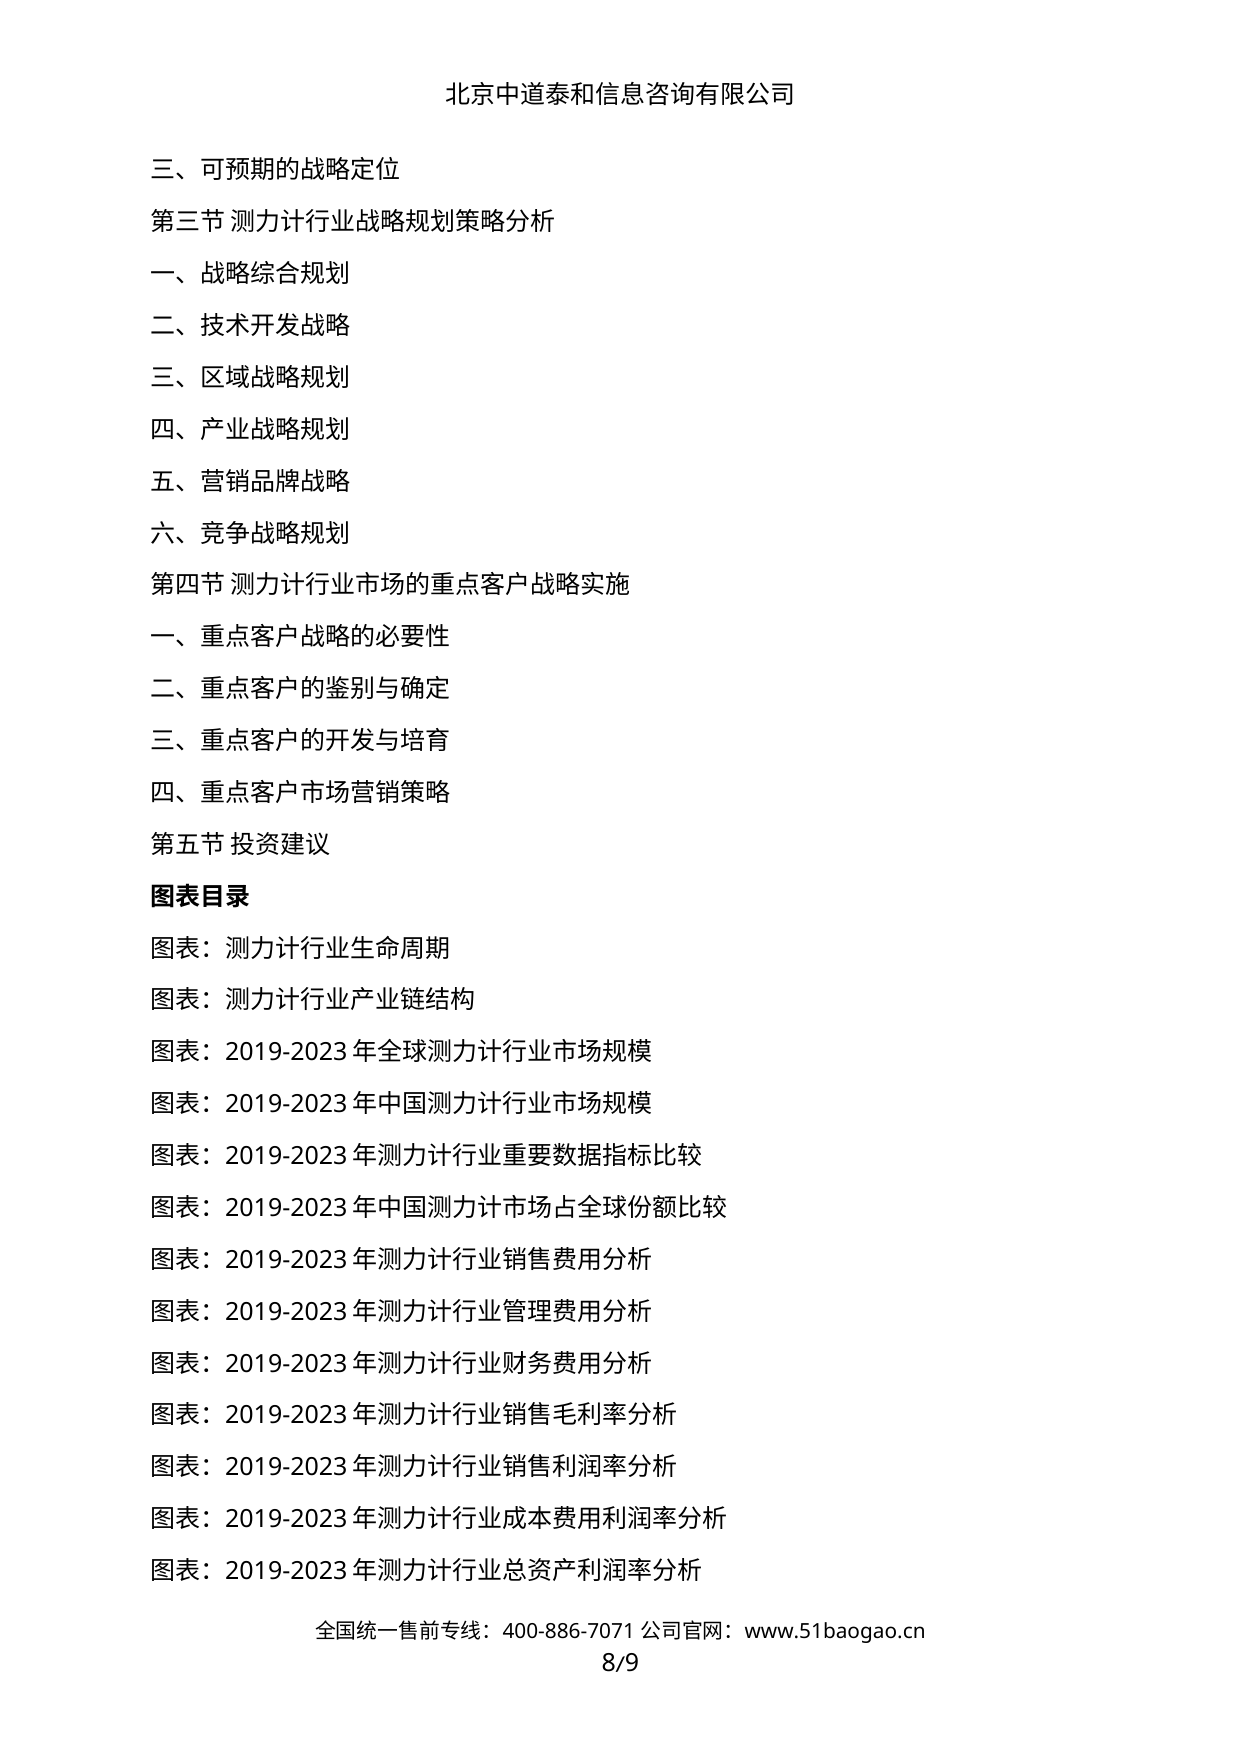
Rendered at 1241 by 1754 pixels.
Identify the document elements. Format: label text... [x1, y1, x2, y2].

text 图表：2019-2023年测力计行业财务费用分析 [150, 1343, 1090, 1379]
text 图表目录 [150, 876, 1090, 912]
text 图表：2019-2023年测力计行业销售利润率分析 [150, 1447, 1090, 1483]
text 第四节 测力计行业市场的重点客户战略实施 [150, 565, 1090, 601]
text 图表：测力计行业产业链结构 [150, 980, 1090, 1016]
text 图表：2019-2023年测力计行业管理费用分析 [150, 1291, 1090, 1327]
text 图表：2019-2023年中国测力计行业市场规模 [150, 1084, 1090, 1120]
text 图表：2019-2023年测力计行业重要数据指标比较 [150, 1136, 1090, 1172]
text 五、营销品牌战略 [150, 461, 1090, 497]
text 一、重点客户战略的必要性 [150, 617, 1090, 653]
text 二、技术开发战略 [150, 306, 1090, 342]
text 四、产业战略规划 [150, 409, 1090, 446]
text 图表：2019-2023年测力计行业成本费用利润率分析 [150, 1499, 1090, 1535]
text 二、重点客户的鉴别与确定 [150, 669, 1090, 705]
text 四、重点客户市场营销策略 [150, 772, 1090, 809]
text 三、区域战略规划 [150, 357, 1090, 394]
text 图表：2019-2023年中国测力计市场占全球份额比较 [150, 1187, 1090, 1224]
text 三、重点客户的开发与培育 [150, 721, 1090, 757]
text 图表：2019-2023年全球测力计行业市场规模 [150, 1032, 1090, 1068]
text 三、可预期的战略定位 [150, 150, 1090, 186]
text 图表：测力计行业生命周期 [150, 928, 1090, 964]
text 图表：2019-2023年测力计行业总资产利润率分析 [150, 1551, 1090, 1587]
text 第五节 投资建议 [150, 824, 1090, 861]
text 图表：2019-2023年测力计行业销售毛利率分析 [150, 1395, 1090, 1431]
text 图表：2019-2023年测力计行业销售费用分析 [150, 1239, 1090, 1276]
text 六、竞争战略规划 [150, 513, 1090, 549]
text 一、战略综合规划 [150, 254, 1090, 290]
text 第三节 测力计行业战略规划策略分析 [150, 202, 1090, 238]
